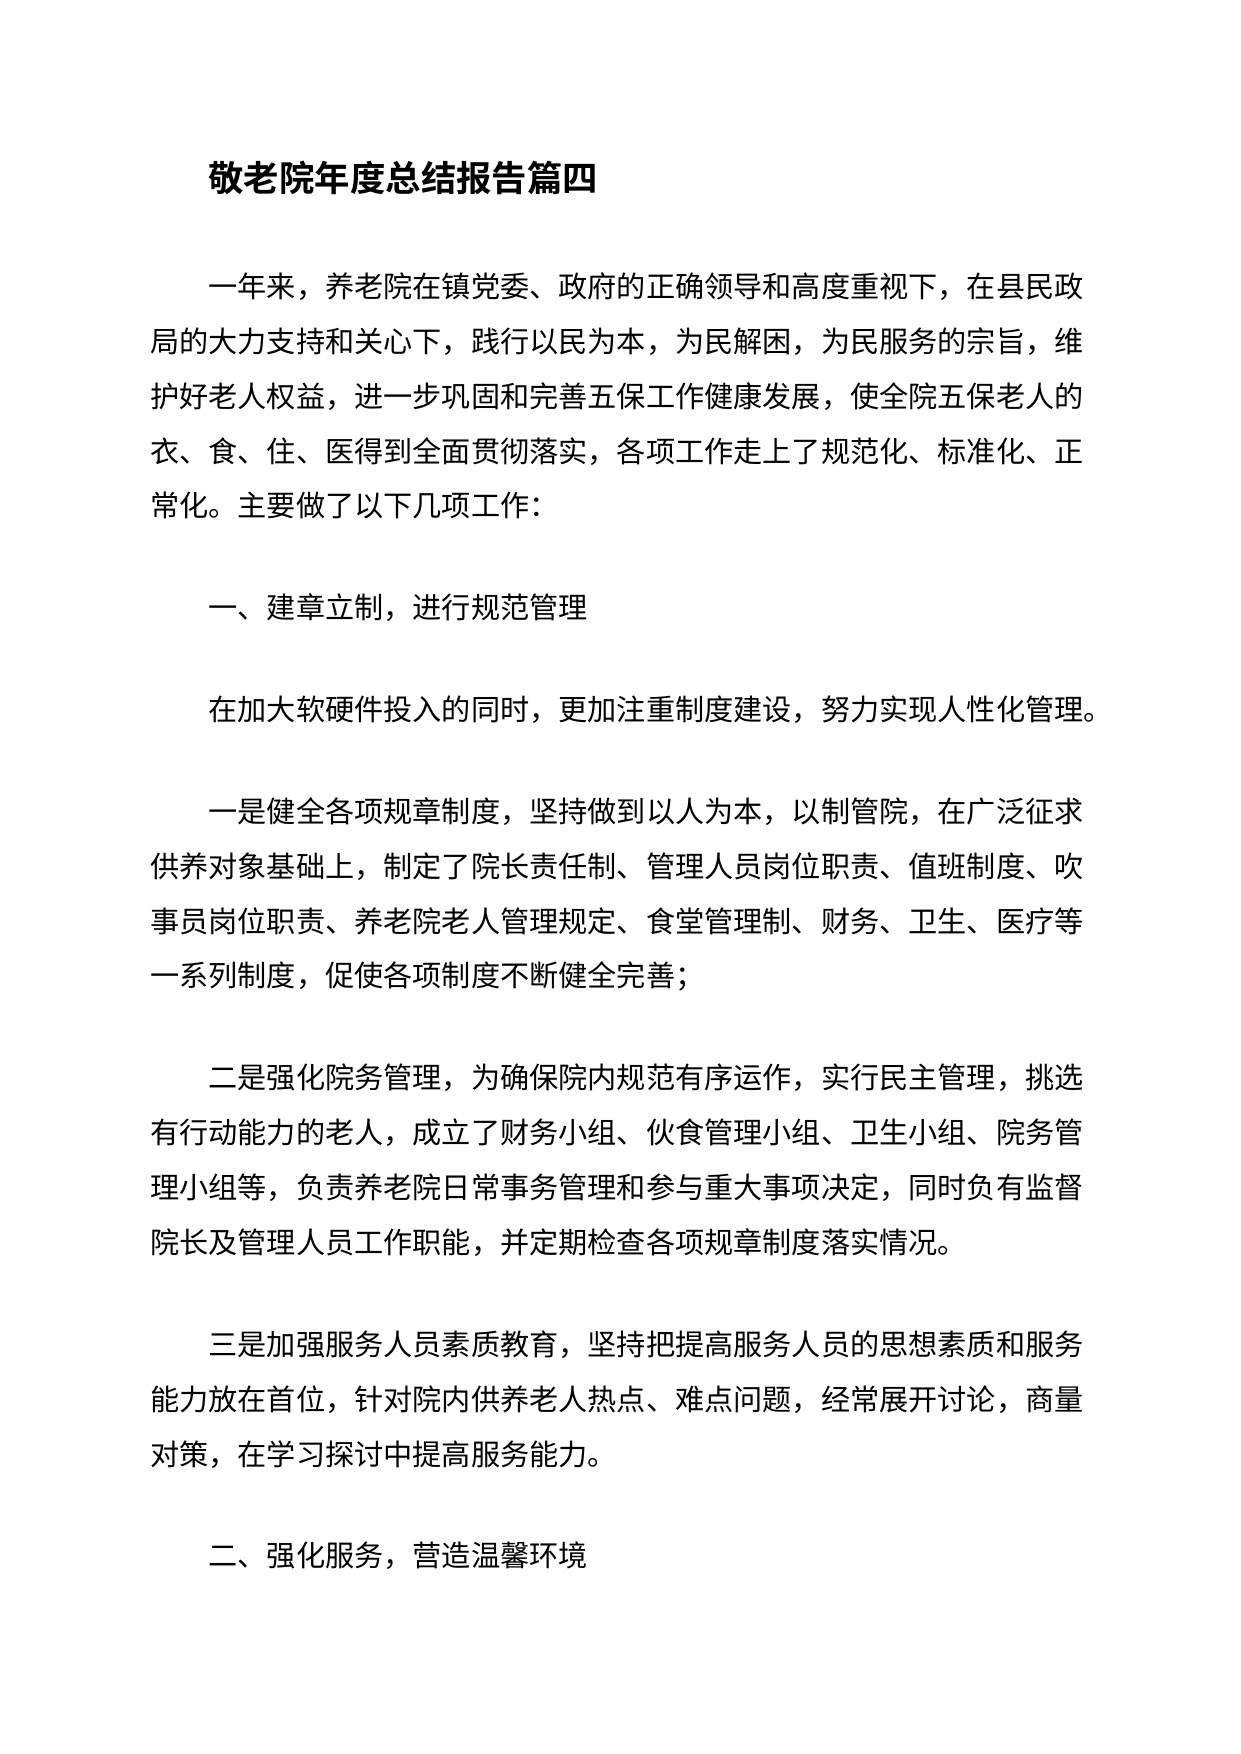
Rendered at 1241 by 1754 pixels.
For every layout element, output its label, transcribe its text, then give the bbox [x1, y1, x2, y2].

text 一是健全各项规章制度，坚持做到以人为本，以制管院，在广泛征求供养对象基础上，制定了院长责任制、管理人员岗位职责、值班制度、吹事员岗位职责、养老院老人管理规定、食堂管理制、财务、卫生、医疗等一系列制度，促使各项制度不断健全完善； [150, 788, 1090, 995]
text 一、建章立制，进行规范管理 [150, 585, 1090, 627]
text 敬老院年度总结报告篇四 [150, 150, 1090, 201]
text 二、强化服务，营造温馨环境 [150, 1533, 1090, 1575]
text 三是加强服务人员素质教育，坚持把提高服务人员的思想素质和服务能力放在首位，针对院内供养老人热点、难点问题，经常展开讨论，商量对策，在学习探讨中提高服务能力。 [150, 1321, 1090, 1473]
text 一年来，养老院在镇党委、政府的正确领导和高度重视下，在县民政局的大力支持和关心下，践行以民为本，为民解困，为民服务的宗旨，维护好老人权益，进一步巩固和完善五保工作健康发展，使全院五保老人的衣、食、住、医得到全面贯彻落实，各项工作走上了规范化、标准化、正常化。主要做了以下几项工作： [150, 263, 1090, 525]
text 二是强化院务管理，为确保院内规范有序运作，实行民主管理，挑选有行动能力的老人，成立了财务小组、伙食管理小组、卫生小组、院务管理小组等，负责养老院日常事务管理和参与重大事项决定，同时负有监督院长及管理人员工作职能，并定期检查各项规章制度落实情况。 [150, 1055, 1090, 1262]
text 在加大软硬件投入的同时，更加注重制度建设，努力实现人性化管理。 [150, 687, 1090, 729]
